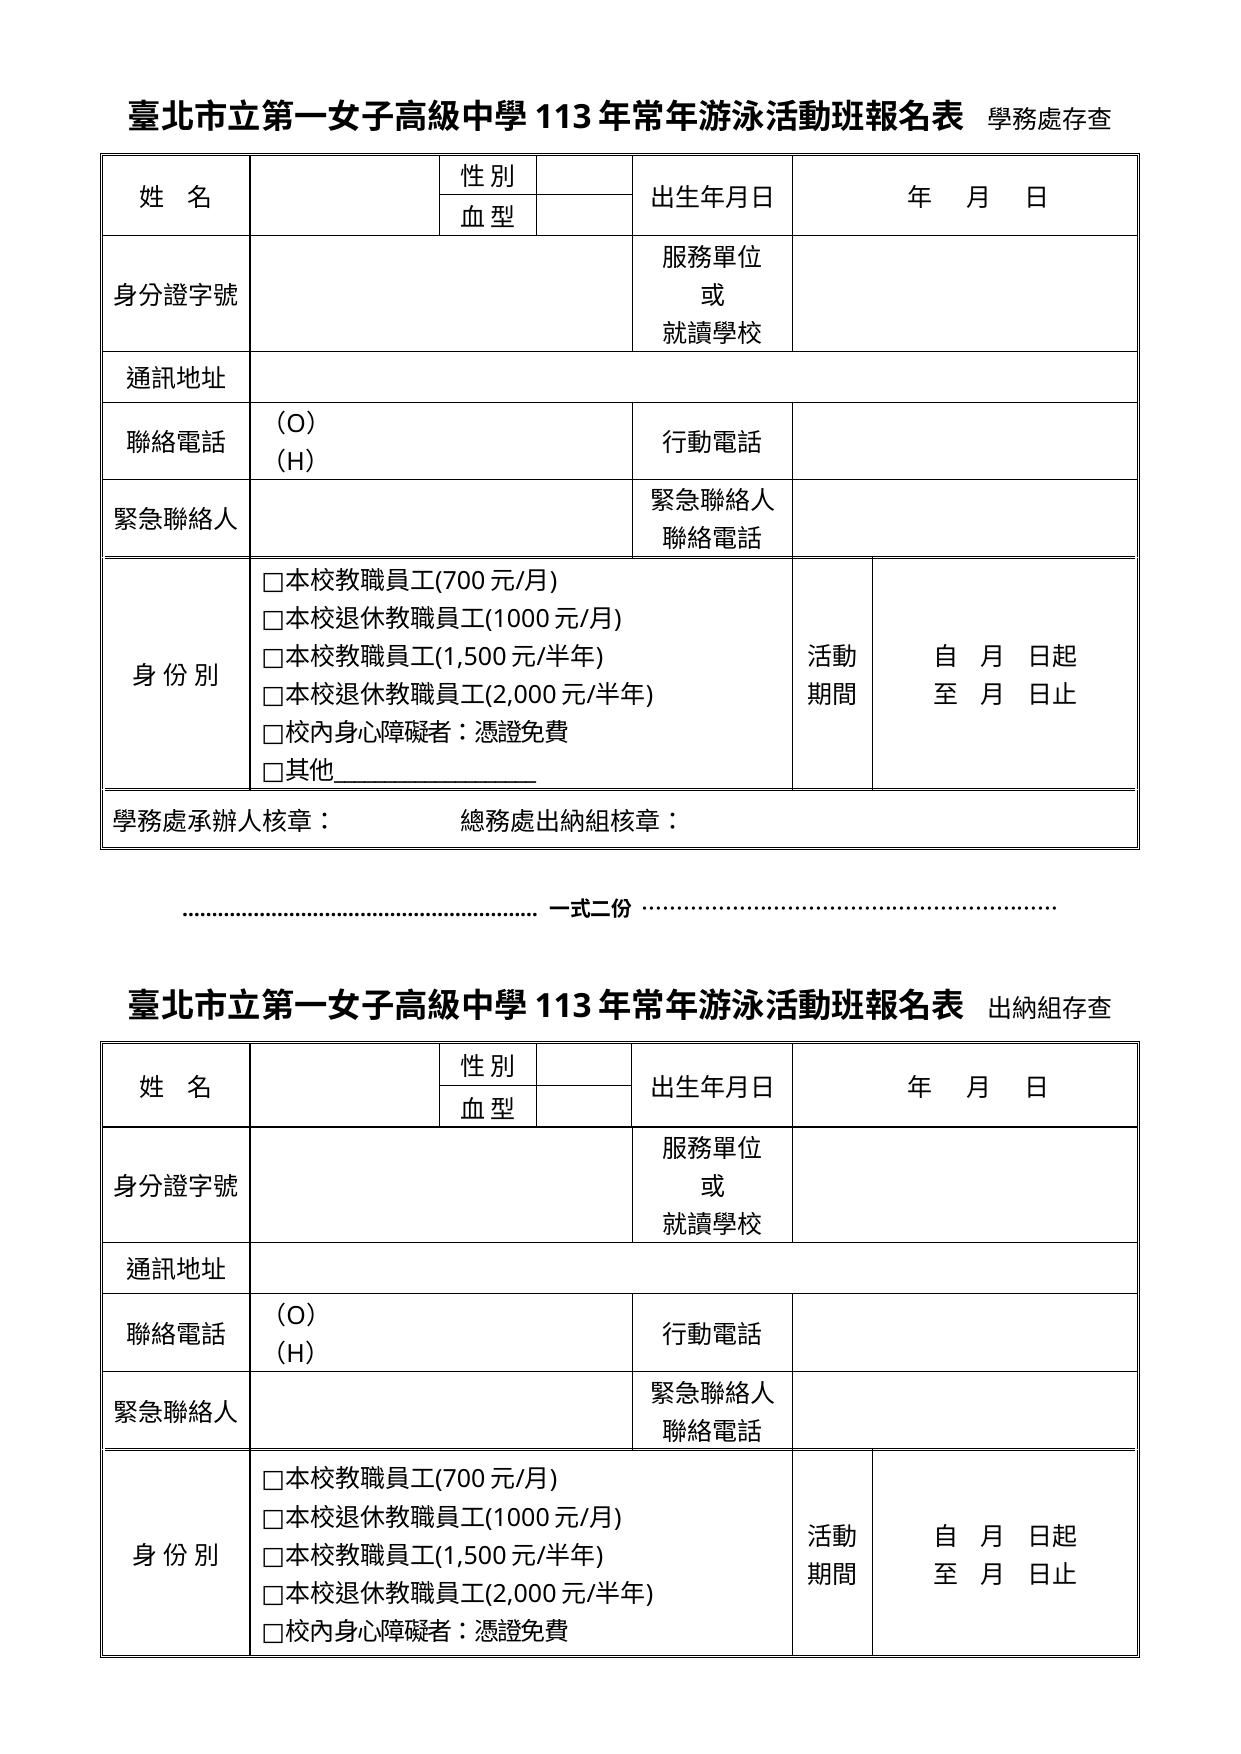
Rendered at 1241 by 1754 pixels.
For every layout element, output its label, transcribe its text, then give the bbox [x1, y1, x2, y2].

table_cell 活動期間 [793, 1451, 872, 1655]
table_header [537, 1044, 631, 1085]
table_cell 聯絡電話 [103, 1294, 249, 1371]
table_cell 身分證字號 [103, 236, 249, 351]
text 臺北市立第一女子高級中學113年常年游泳活動班報名表 出納組存查 [75, 964, 1165, 1041]
table_cell 自 月 日起 至 月 日止 [873, 1448, 1139, 1655]
table_cell 血 型 [440, 1086, 536, 1126]
table_cell 行動電話 [633, 403, 792, 479]
table_cell [793, 1372, 1137, 1448]
table_header 性 別 [440, 156, 536, 194]
table_cell 學務處承辦人核章： 總務處出納組核章： [101, 788, 1139, 847]
table_cell （O） （H） [251, 403, 632, 479]
table_cell [793, 403, 1137, 479]
table_header 姓 名 [103, 156, 249, 235]
table_cell [793, 236, 1137, 351]
table_cell 緊急聯絡人 [103, 1372, 249, 1448]
table_cell 身分證字號 [103, 1128, 249, 1242]
table_header 年 月 日 [793, 1044, 1137, 1126]
table_cell 通訊地址 [103, 352, 249, 402]
table_cell 身 份 別 [101, 1448, 249, 1655]
table_cell [251, 1243, 1137, 1293]
table_cell 通訊地址 [103, 1243, 249, 1293]
table_header 出生年月日 [632, 1044, 792, 1126]
table_cell [251, 480, 632, 556]
table_cell 自 月 日起 至 月 日止 [873, 556, 1139, 788]
table_cell 血 型 [440, 195, 536, 235]
table_cell [251, 352, 1137, 402]
table_header 姓 名 [103, 1044, 249, 1126]
table_cell 身 份 別 [101, 556, 249, 788]
table_cell 緊急聯絡人 [103, 480, 249, 556]
table_cell 服務單位 或 就讀學校 [633, 236, 792, 351]
table_cell 行動電話 [633, 1294, 792, 1371]
table_header 年 月 日 [793, 156, 1137, 235]
text …………………………………………………… 一式二份 …………………………………………………… [75, 888, 1165, 926]
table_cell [251, 1451, 792, 1655]
table_cell [251, 1372, 632, 1448]
table_cell [537, 195, 632, 235]
table_cell [793, 1128, 1137, 1242]
table_cell 緊急聯絡人聯絡電話 [633, 1372, 792, 1448]
text 臺北市立第一女子高級中學113年常年游泳活動班報名表 學務處存查 [75, 76, 1165, 153]
table_cell [251, 236, 632, 351]
table_header 性 別 [440, 1044, 536, 1085]
table_cell （O） （H） [251, 1294, 632, 1371]
table_header [251, 156, 439, 235]
table_header [251, 1044, 439, 1126]
table_cell □本校教職員工(700元/月) □本校退休教職員工(1000元/月) □本校教職員工(1,500元/半年) □本校退休教職員工(2,000元/半年) □校內身心障礙者：憑證免費 □其他____________________ [251, 559, 792, 788]
table_cell 緊急聯絡人聯絡電話 [633, 480, 792, 556]
table_cell 服務單位 或 就讀學校 [633, 1128, 792, 1242]
table_cell [793, 1294, 1137, 1371]
table_cell 聯絡電話 [103, 403, 249, 479]
table_header 出生年月日 [633, 156, 792, 235]
table_cell [251, 1128, 632, 1242]
table_cell [537, 1086, 631, 1126]
table_header [537, 156, 632, 194]
table_cell [793, 480, 1137, 556]
table_cell 活動期間 [793, 559, 872, 788]
